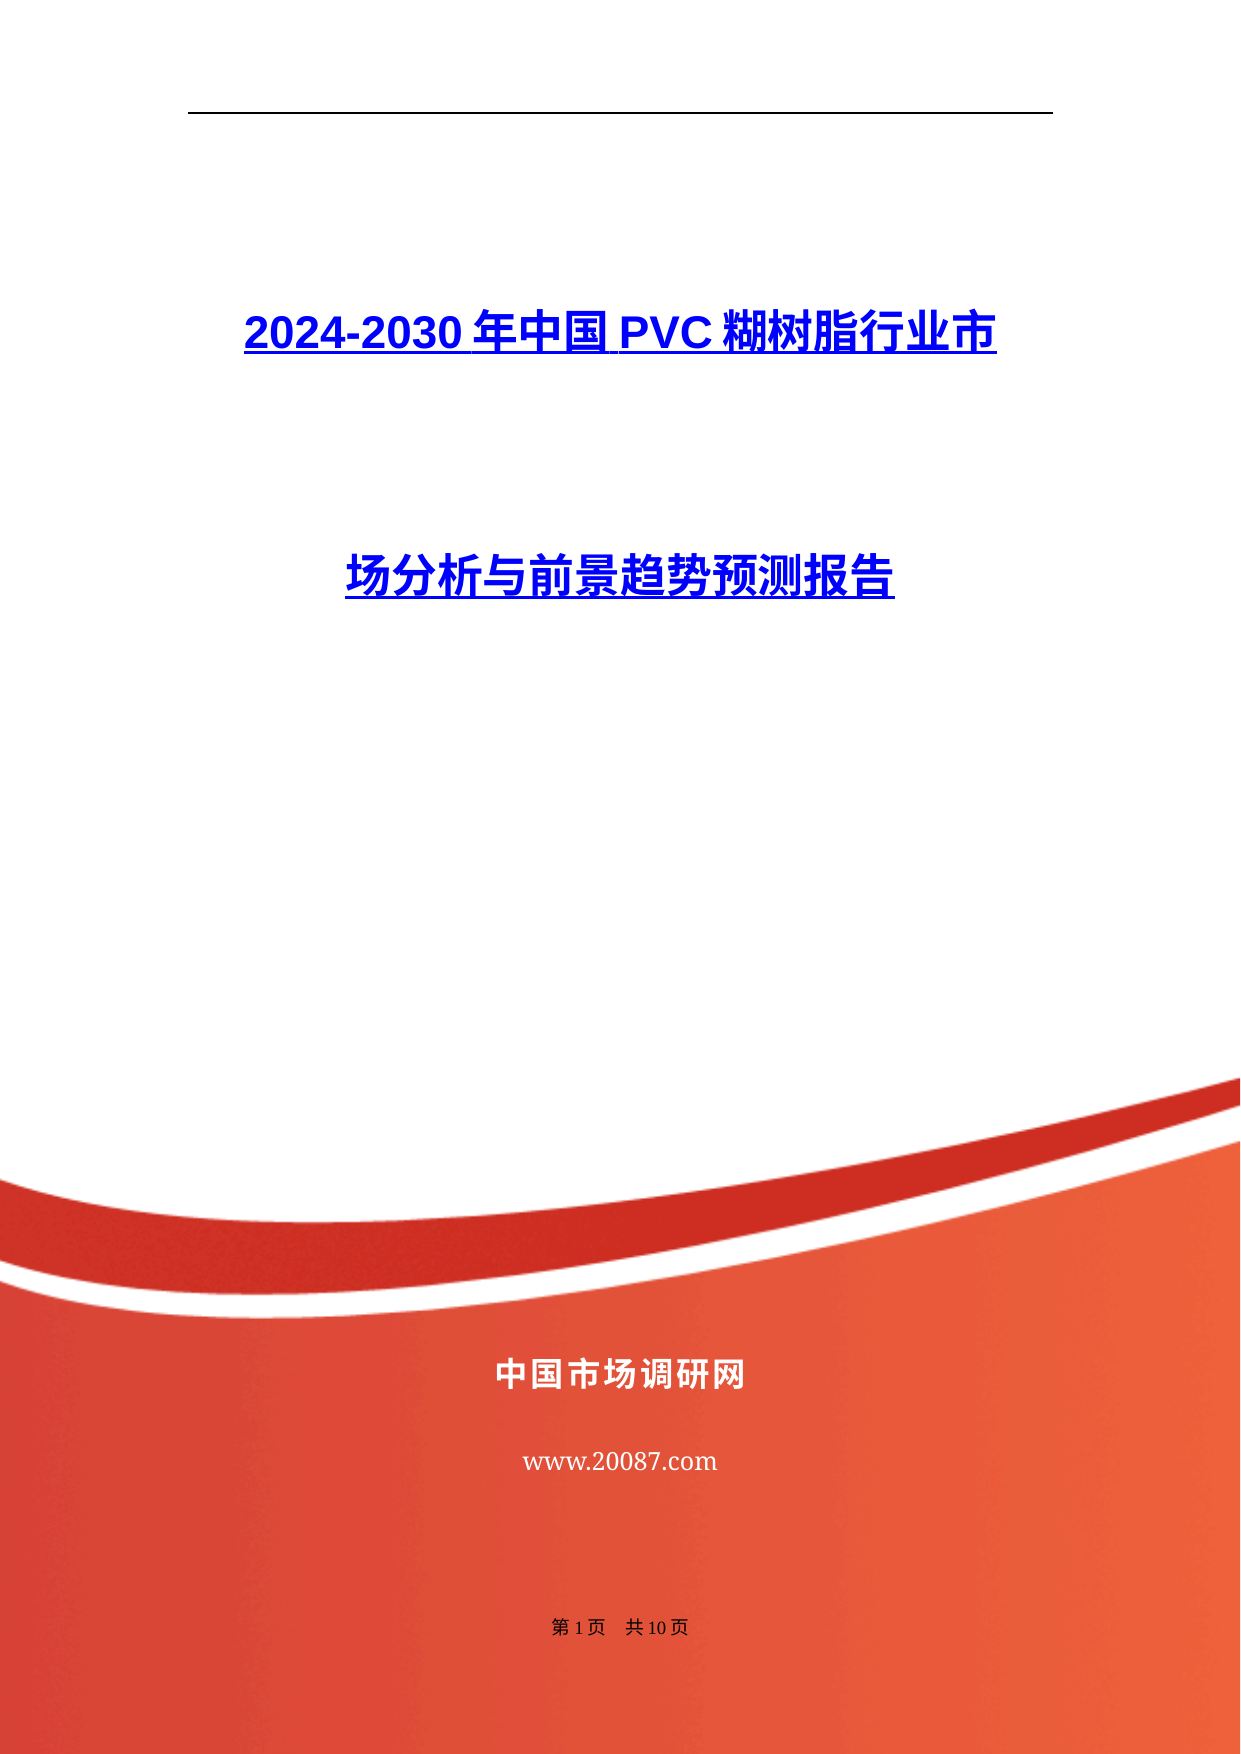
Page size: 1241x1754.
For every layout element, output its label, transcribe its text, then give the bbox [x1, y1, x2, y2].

table_header 2024-2030年中国PVC糊树脂行业市场分析与前景趋势预测报告 [188, 207, 1053, 773]
subtitle 中国市场调研网 [187, 1339, 1053, 1404]
picture [0, 1006, 1241, 1754]
text www.20087.com [187, 1428, 1053, 1493]
